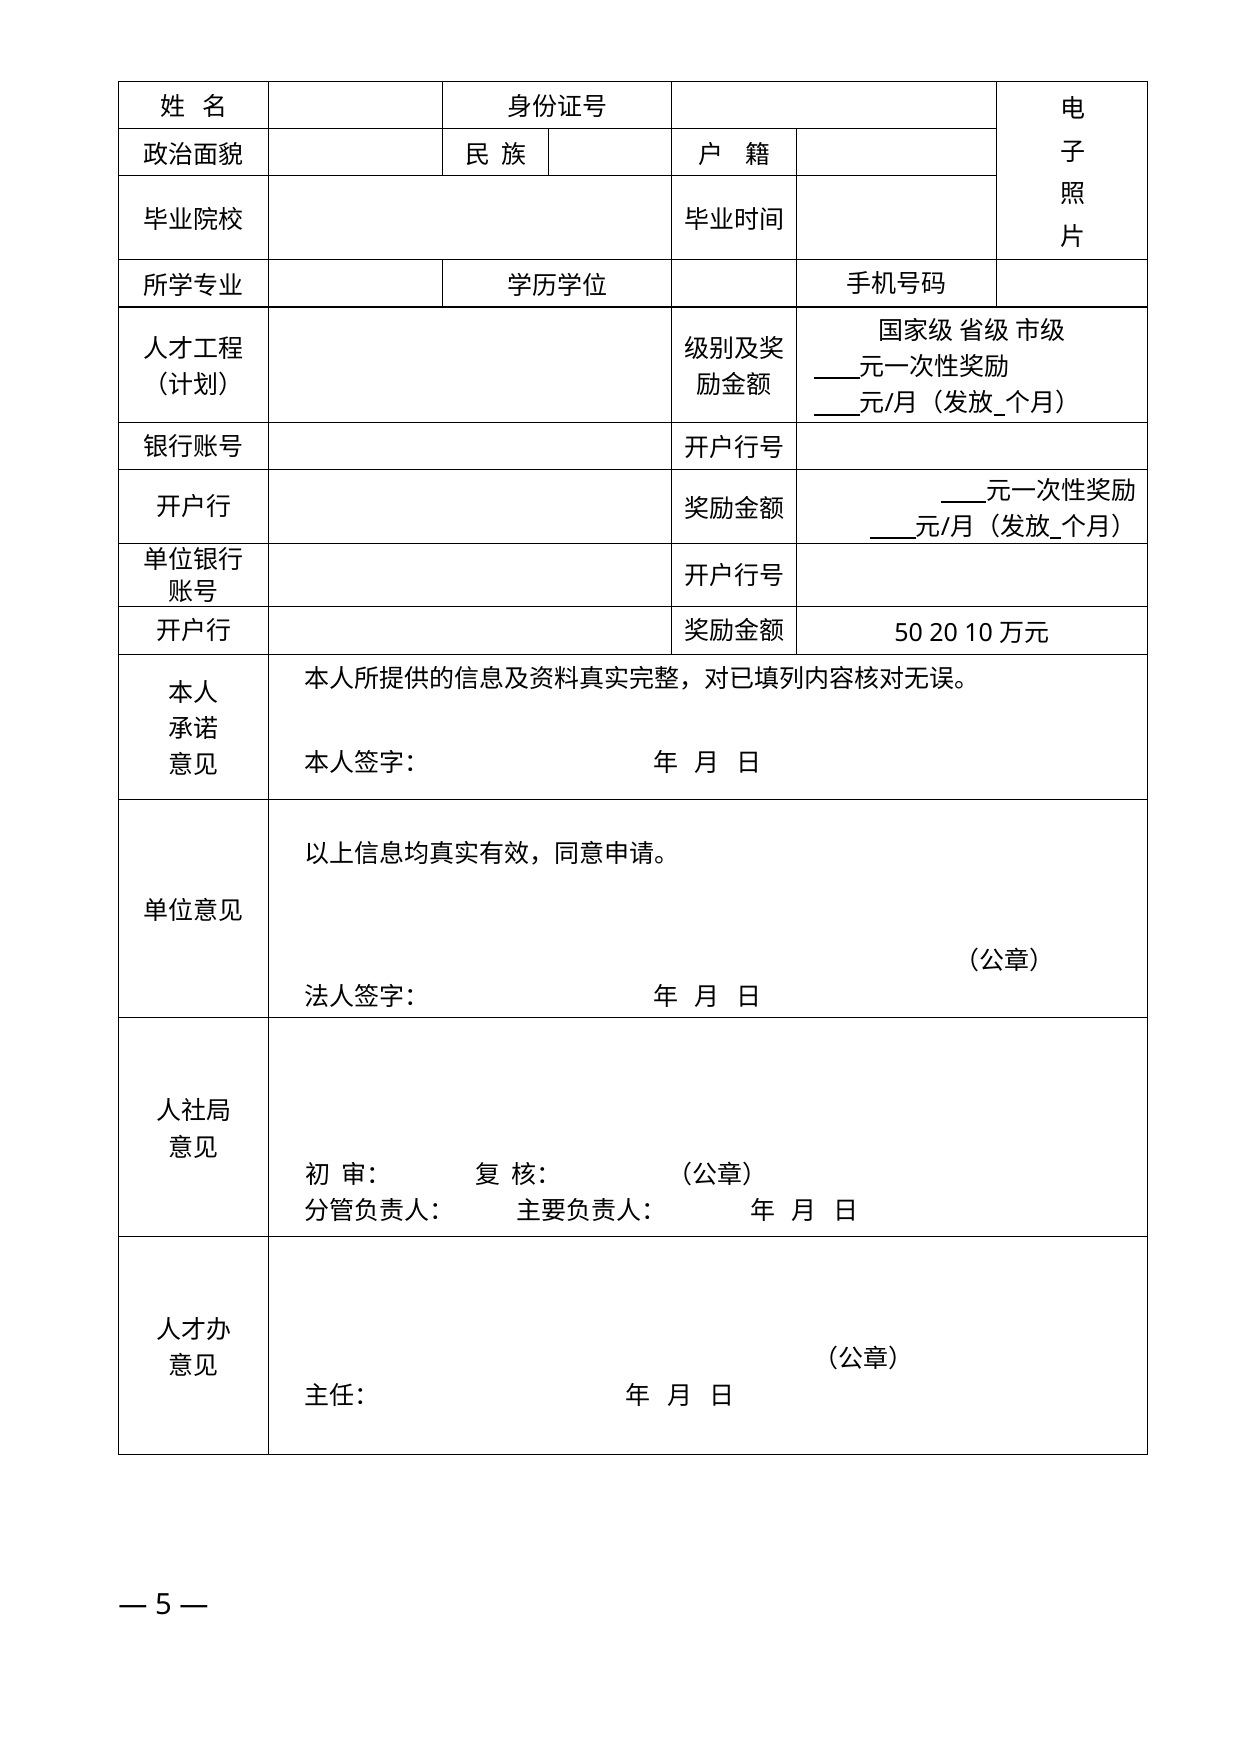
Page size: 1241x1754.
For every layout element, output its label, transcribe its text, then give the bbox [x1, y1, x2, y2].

table_cell 开户行 [119, 470, 268, 543]
table_cell 奖励金额 [672, 607, 796, 653]
table_cell 单位银行 账号 [119, 544, 268, 606]
table_cell [997, 260, 1147, 306]
table_cell 政治面貌 [119, 129, 268, 175]
table_cell 本人 承诺 意见 [119, 655, 268, 799]
table_cell 以上信息均真实有效，同意申请。 （公章） 法人签字： 年 月 日 [269, 800, 1147, 1017]
table_cell 手机号码 [797, 260, 996, 306]
table_header 电 子 照 片 [997, 82, 1147, 259]
table_header 姓 名 [119, 82, 268, 128]
table_cell 银行账号 [119, 423, 268, 469]
table_cell 人才办 意见 [119, 1237, 268, 1454]
table_header [672, 82, 996, 128]
table_cell [797, 176, 996, 259]
table_header [269, 82, 442, 128]
table_cell 奖励金额 [672, 470, 796, 543]
table_cell 学历学位 [443, 260, 671, 306]
table_cell [797, 423, 1147, 469]
table_cell [269, 544, 671, 606]
table_cell 人社局 意见 [119, 1018, 268, 1236]
table_cell 所学专业 [119, 260, 268, 306]
table_cell 单位意见 [119, 800, 268, 1017]
table_cell [269, 423, 671, 469]
table_cell [269, 176, 671, 259]
table_cell 本人所提供的信息及资料真实完整，对已填列内容核对无误。 本人签字： 年 月 日 [269, 655, 1147, 799]
table_cell 开户行 [119, 607, 268, 653]
table_cell 元一次性奖励 元/月（发放 个月） [797, 470, 1147, 543]
table_cell [269, 308, 671, 422]
table_cell 毕业时间 [672, 176, 796, 259]
table_cell [797, 544, 1147, 606]
table_cell [797, 129, 996, 175]
table_cell 级别及奖励金额 [672, 308, 796, 422]
table_cell 人才工程（计划） [119, 308, 268, 422]
table_cell （公章） 主任： 年 月 日 [269, 1237, 1147, 1454]
table_cell 开户行号 [672, 544, 796, 606]
table_cell [269, 470, 671, 543]
table_cell 户 籍 [672, 129, 796, 175]
table_cell 国家级 省级 市级 元一次性奖励 元/月（发放 个月） [797, 308, 1147, 422]
table_cell [269, 607, 671, 653]
table_cell [269, 129, 442, 175]
table_cell [549, 129, 671, 175]
table_cell [672, 260, 796, 306]
table_cell 毕业院校 [119, 176, 268, 259]
table_header 身份证号 [443, 82, 671, 128]
table_cell 初 审： 复 核： （公章） 分管负责人： 主要负责人： 年 月 日 [269, 1018, 1147, 1236]
table_cell 开户行号 [672, 423, 796, 469]
table_cell [269, 260, 442, 306]
table_cell 民 族 [443, 129, 548, 175]
table_cell 50 20 10 万元 [797, 607, 1147, 653]
